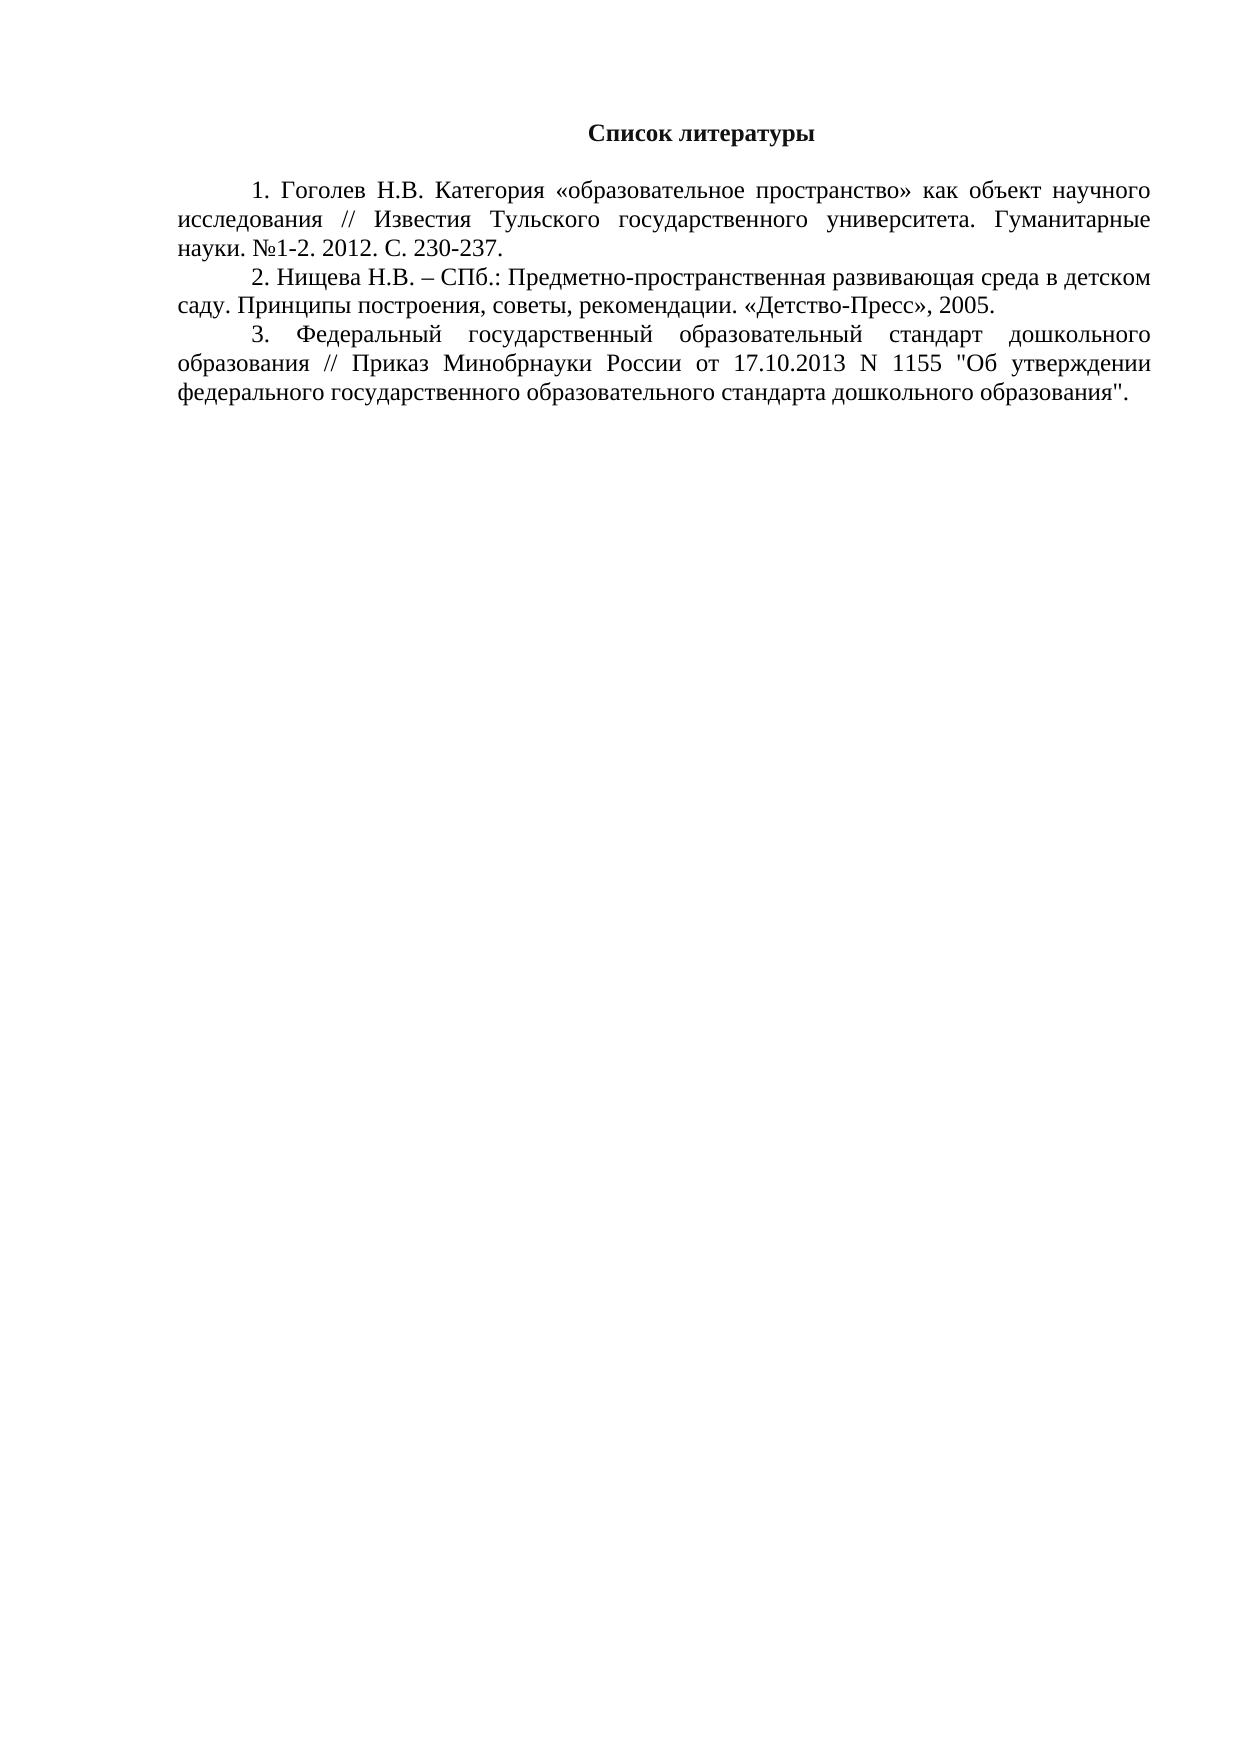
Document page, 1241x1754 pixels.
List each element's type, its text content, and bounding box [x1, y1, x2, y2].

text Список литературы [177, 118, 1152, 147]
text 2. Нищева Н.В. – СПб.: Предметно-пространственная развивающая среда в детском саду. Принципы построения, советы, рекомендации. «Детство-Пресс», 2005. [177, 262, 1152, 319]
text 3. Федеральный государственный образовательный стандарт дошкольного образования // Приказ Минобрнауки России от 17.10.2013 N 1155 "Об утверждении федерального государственного образовательного стандарта дошкольного образования". [177, 319, 1152, 406]
text 1. Гоголев Н.В. Категория «образовательное пространство» как объект научного исследования // Известия Тульского государственного университета. Гуманитарные науки. №1-2. 2012. С. 230-237. [177, 176, 1152, 262]
